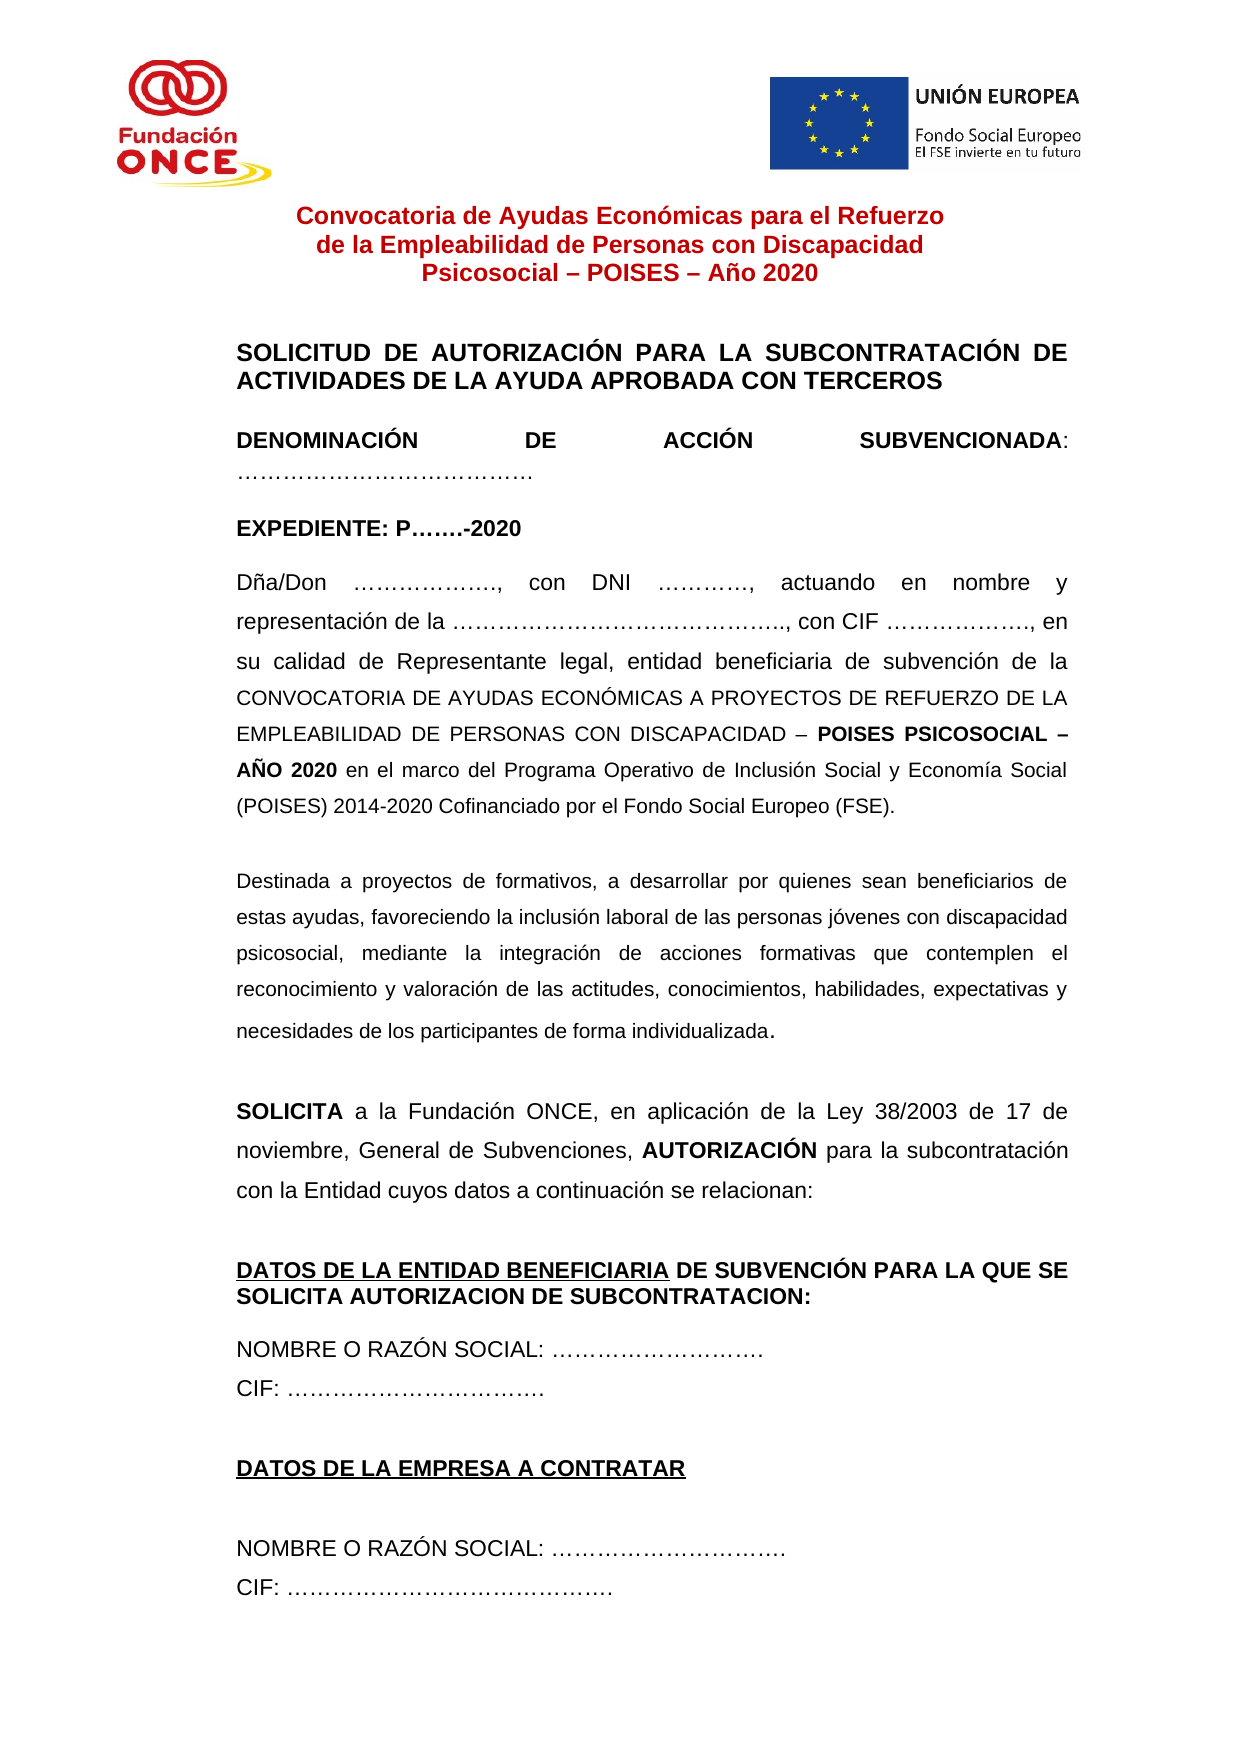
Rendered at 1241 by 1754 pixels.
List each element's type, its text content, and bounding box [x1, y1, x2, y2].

text Dña/Don ………………., con DNI …………, actuando en nombre y representación de la …………………………………….., con CIF ………………., en su calidad de Representante legal, entidad beneficiaria de subvención de la CONVOCATORIA DE AYUDAS ECONÓMICAS A PROYECTOS DE REFUERZO DE LA EMPLEABILIDAD DE PERSONAS CON DISCAPACIDAD – POISES PSICOSOCIAL – AÑO 2020 en el marco del Programa Operativo de Inclusión Social y Economía Social (POISES) 2014-2020 Cofinanciado por el Fondo Social Europeo (FSE). [236, 569, 1068, 818]
subtitle DATOS DE LA EMPRESA A CONTRATAR [236, 1454, 1068, 1481]
text NOMBRE O RAZÓN SOCIAL: …………………………. [236, 1535, 1068, 1561]
text SOLICITUD DE AUTORIZACIÓN PARA LA SUBCONTRATACIÓN DE ACTIVIDADES DE LA AYUDA APROBADA CON TERCEROS [236, 337, 1068, 395]
text DATOS DE LA ENTIDAD BENEFICIARIA DE SUBVENCIÓN PARA LA QUE SE SOLICITA AUTORIZACION DE SUBCONTRATACION: [236, 1257, 1068, 1310]
picture [767, 73, 1081, 172]
text SOLICITA a la Fundación ONCE, en aplicación de la Ley 38/2003 de 17 de noviembre, General de Subvenciones, AUTORIZACIÓN para la subcontratación con la Entidad cuyos datos a continuación se relacionan: [236, 1098, 1068, 1203]
text EXPEDIENTE: P…….-2020 [236, 515, 1068, 542]
text CIF: ……………………………………. [236, 1574, 1068, 1601]
text Destinada a proyectos de formativos, a desarrollar por quienes sean beneficiarios de estas ayudas, favoreciendo la inclusión laboral de las personas jóvenes con discapacidad psicosocial, mediante la integración de acciones formativas que contemplen el reconocimiento y valoración de las actitudes, conocimientos, habilidades, expectativas y necesidades de los participantes de forma individualizada. [236, 869, 1068, 1044]
text DENOMINACIÓN DE ACCIÓN SUBVENCIONADA: ………………………………… [236, 427, 1068, 484]
text NOMBRE O RAZÓN SOCIAL: ………………………. [236, 1336, 1068, 1363]
picture [117, 60, 272, 187]
text CIF: ……………………………. [236, 1376, 1068, 1402]
